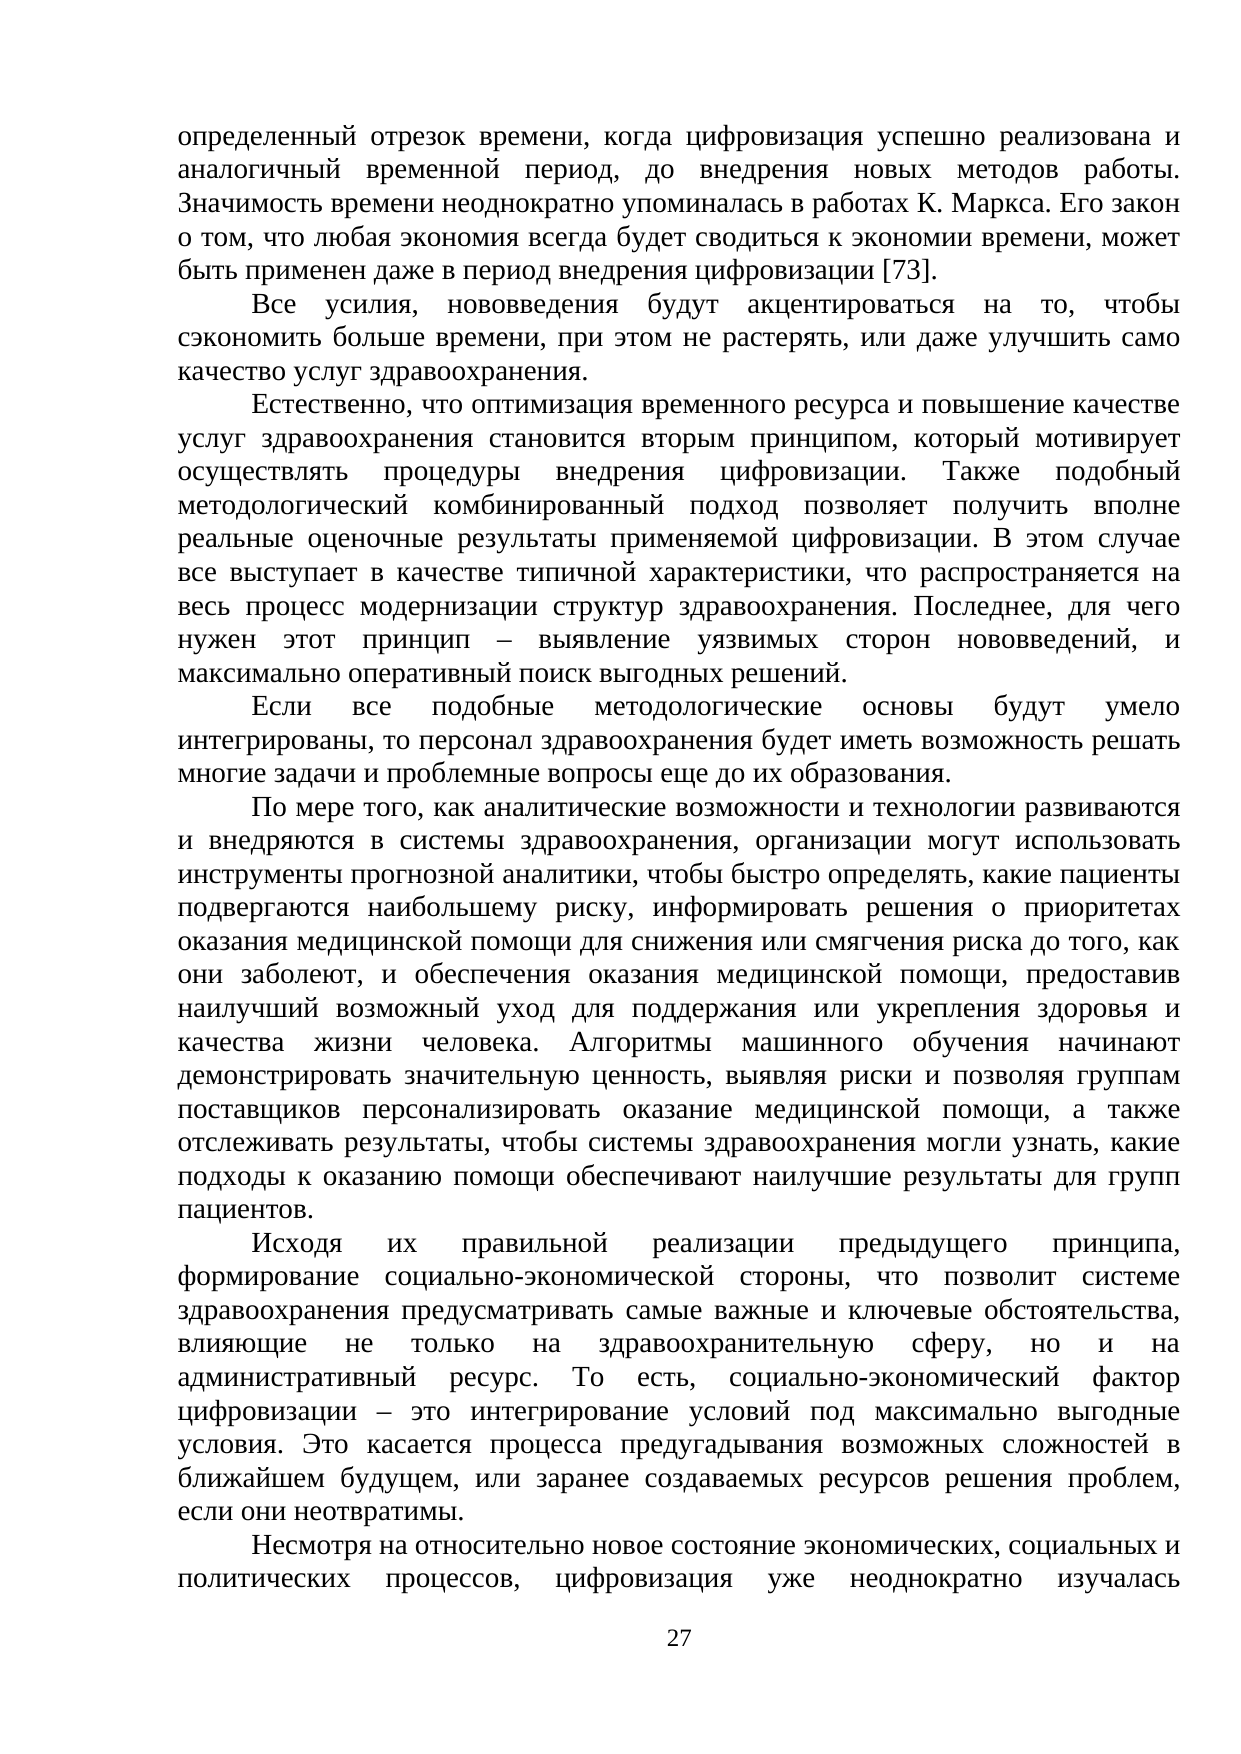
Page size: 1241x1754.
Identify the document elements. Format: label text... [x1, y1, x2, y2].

text Исходя их правильной реализации предыдущего принципа, формирование социально-экономической стороны, что позволит системе здравоохранения предусматривать самые важные и ключевые обстоятельства, влияющие не только на здравоохранительную сферу, но и на административный ресурс. То есть, социально-экономический фактор цифровизации – это интегрирование условий под максимально выгодные условия. Это касается процесса предугадывания возможных сложностей в ближайшем будущем, или заранее создаваемых ресурсов решения проблем, если они неотвратимы. [177, 1225, 1181, 1527]
text По мере того, как аналитические возможности и технологии развиваются и внедряются в системы здравоохранения, организации могут использовать инструменты прогнозной аналитики, чтобы быстро определять, какие пациенты подвергаются наибольшему риску, информировать решения о приоритетах оказания медицинской помощи для снижения или смягчения риска до того, как они заболеют, и обеспечения оказания медицинской помощи, предоставив наилучший возможный уход для поддержания или укрепления здоровья и качества жизни человека. Алгоритмы машинного обучения начинают демонстрировать значительную ценность, выявляя риски и позволяя группам поставщиков персонализировать оказание медицинской помощи, а также отслеживать результаты, чтобы системы здравоохранения могли узнать, какие подходы к оказанию помощи обеспечивают наилучшие результаты для групп пациентов. [177, 789, 1181, 1225]
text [177, 1527, 1181, 1594]
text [177, 118, 1181, 286]
text Все усилия, нововведения будут акцентироваться на то, чтобы сэкономить больше времени, при этом не растерять, или даже улучшить само качество услуг здравоохранения. [177, 286, 1181, 386]
text Естественно, что оптимизация временного ресурса и повышение качестве услуг здравоохранения становится вторым принципом, который мотивирует осуществлять процедуры внедрения цифровизации. Также подобный методологический комбинированный подход позволяет получить вполне реальные оценочные результаты применяемой цифровизации. В этом случае все выступает в качестве типичной характеристики, что распространяется на весь процесс модернизации структур здравоохранения. Последнее, для чего нужен этот принцип – выявление уязвимых сторон нововведений, и максимально оперативный поиск выгодных решений. [177, 386, 1181, 688]
text Если все подобные методологические основы будут умело интегрированы, то персонал здравоохранения будет иметь возможность решать многие задачи и проблемные вопросы еще до их образования. [177, 688, 1181, 789]
